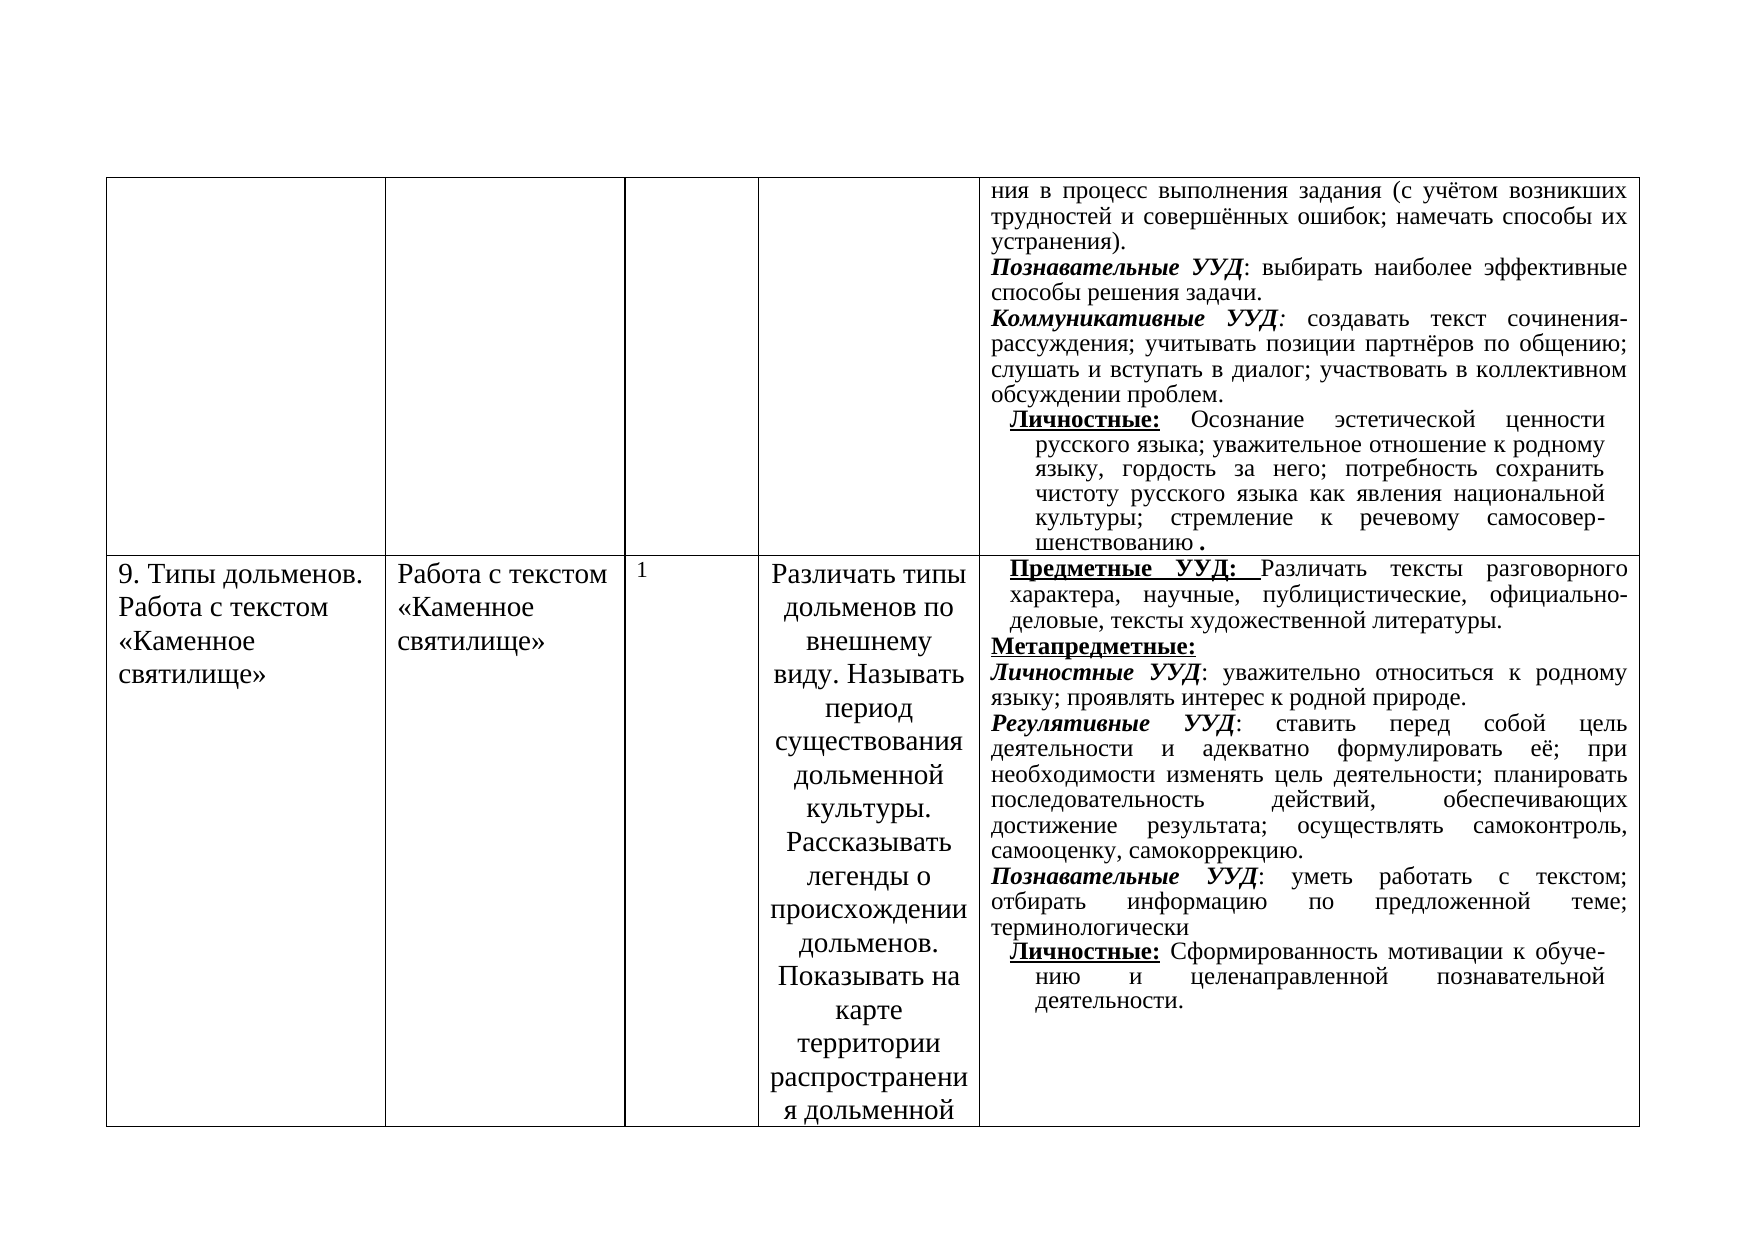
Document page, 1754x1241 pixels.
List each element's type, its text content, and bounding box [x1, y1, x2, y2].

table_cell 1 [626, 556, 758, 1126]
table_cell [626, 178, 758, 555]
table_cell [759, 178, 979, 555]
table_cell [386, 178, 624, 555]
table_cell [759, 556, 979, 1126]
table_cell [980, 178, 1639, 555]
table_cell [107, 178, 385, 555]
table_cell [107, 556, 385, 1126]
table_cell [980, 556, 1639, 1126]
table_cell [386, 556, 624, 1126]
